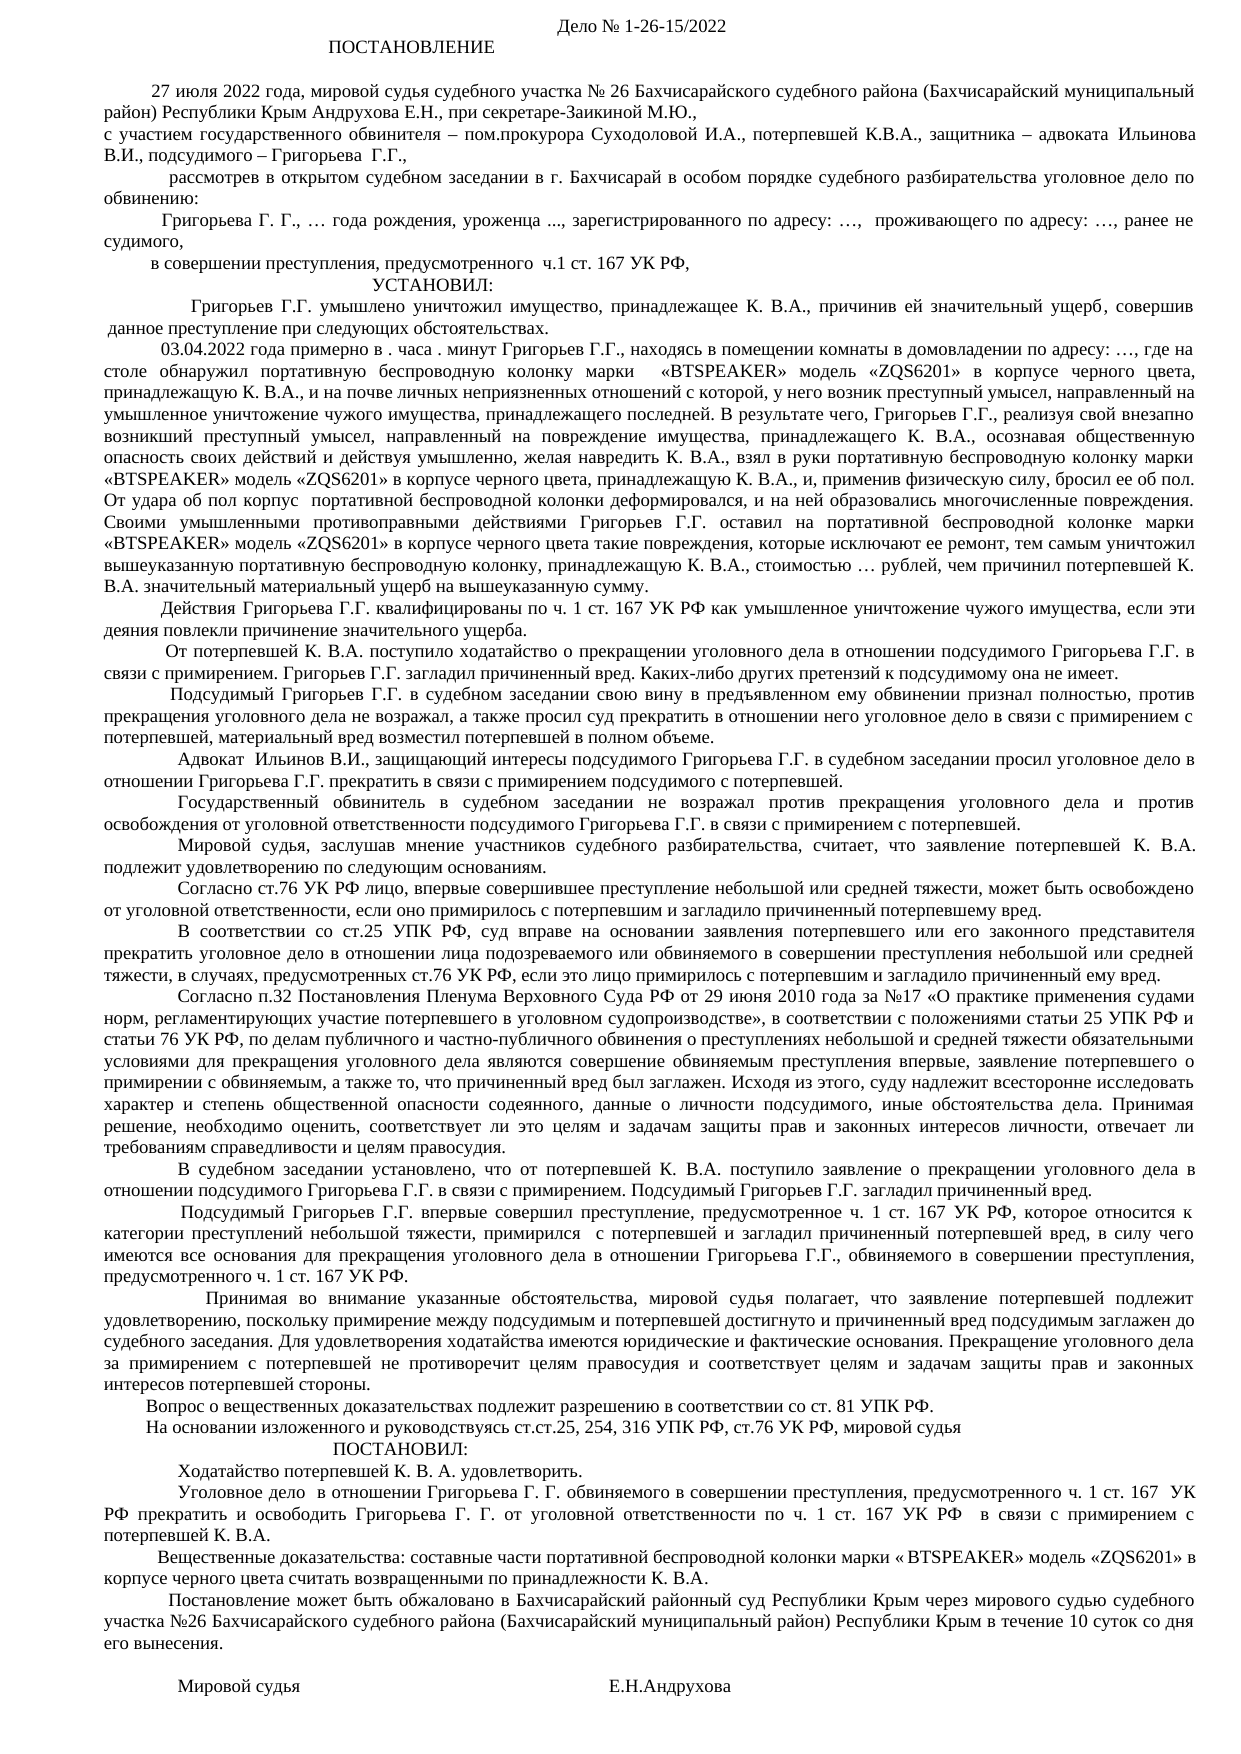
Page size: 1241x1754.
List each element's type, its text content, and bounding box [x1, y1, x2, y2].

text В соответствии со ст.25 УПК РФ, суд вправе на основании заявления потерпевшего или его законного представителя прекратить уголовное дело в отношении лица подозреваемого или обвиняемого в совершении преступления небольшой или средней тяжести, в случаях, предусмотренных ст.76 УК РФ, если это лицо примирилось с потерпевшим и загладило причиненный ему вред. [103, 920, 1196, 985]
text Подсудимый Григорьев Г.Г. в судебном заседании свою вину в предъявленном ему обвинении признал полностью, против прекращения уголовного дела не возражал, а также просил суд прекратить в отношении него уголовное дело в связи с примирением с потерпевшей, материальный вред возместил потерпевшей в полном объеме. [103, 683, 1196, 748]
text Вещественные доказательства: составные части портативной беспроводной колонки марки «BTSPEAKER» модель «ZQS6201» в корпусе черного цвета считать возвращенными по принадлежности К. В.А. [103, 1546, 1196, 1589]
text 03.04.2022 года примерно в . часа . минут Григорьев Г.Г., находясь в помещении комнаты в домовладении по адресу: …, где на столе обнаружил портативную беспроводную колонку марки «BTSPEAKER» модель «ZQS6201» в корпусе черного цвета, принадлежащую К. В.А., и на почве личных неприязненных отношений с которой, у него возник преступный умысел, направленный на умышленное уничтожение чужого имущества, принадлежащего последней. В результате чего, Григорьев Г.Г., реализуя свой внезапно возникший преступный умысел, направленный на повреждение имущества, принадлежащего К. В.А., осознавая общественную опасность своих действий и действуя умышленно, желая навредить К. В.А., взял в руки портативную беспроводную колонку марки «BTSPEAKER» модель «ZQS6201» в корпусе черного цвета, принадлежащую К. В.А., и, применив физическую силу, бросил ее об пол. От удара об пол корпус портативной беспроводной колонки деформировался, и на ней образовались многочисленные повреждения. Своими умышленными противоправными действиями Григорьев Г.Г. оставил на портативной беспроводной колонке марки «BTSPEAKER» модель «ZQS6201» в корпусе черного цвета такие повреждения, которые исключают ее ремонт, тем самым уничтожил вышеуказанную портативную беспроводную колонку, принадлежащую К. В.А., стоимостью … рублей, чем причинил потерпевшей К. В.А. значительный материальный ущерб на вышеуказанную сумму. [103, 338, 1196, 597]
text Дело № 1-26-15/2022 [103, 15, 1196, 36]
text Григорьева Г. Г., … года рождения, уроженца ..., зарегистрированного по адресу: …, проживающего по адресу: …, ранее не судимого, [103, 209, 1196, 252]
text Принимая во внимание указанные обстоятельства, мировой судья полагает, что заявление потерпевшей подлежит удовлетворению, поскольку примирение между подсудимым и потерпевшей достигнуто и причиненный вред подсудимым заглажен до судебного заседания. Для удовлетворения ходатайства имеются юридические и фактические основания. Прекращение уголовного дела за примирением с потерпевшей не противоречит целям правосудия и соответствует целям и задачам защиты прав и законных интересов потерпевшей стороны. [103, 1287, 1196, 1395]
text Ходатайство потерпевшей К. В. А. удовлетворить. [103, 1459, 1196, 1481]
text Согласно п.32 Постановления Пленума Верховного Суда РФ от 29 июня 2010 года за №17 «О практике применения судами норм, регламентирующих участие потерпевшего в уголовном судопроизводстве», в соответствии с положениями статьи 25 УПК РФ и статьи 76 УК РФ, по делам публичного и частно-публичного обвинения о преступлениях небольшой и средней тяжести обязательными условиями для прекращения уголовного дела являются совершение обвиняемым преступления впервые, заявление потерпевшего о примирении с обвиняемым, а также то, что причиненный вред был заглажен. Исходя из этого, суду надлежит всесторонне исследовать характер и степень общественной опасности содеянного, данные о личности подсудимого, иные обстоятельства дела. Принимая решение, необходимо оценить, соответствует ли это целям и задачам защиты прав и законных интересов личности, отвечает ли требованиям справедливости и целям правосудия. [103, 985, 1196, 1158]
text Подсудимый Григорьев Г.Г. впервые совершил преступление, предусмотренное ч. 1 ст. 167 УК РФ, которое относится к категории преступлений небольшой тяжести, примирился с потерпевшей и загладил причиненный потерпевшей вред, в силу чего имеются все основания для прекращения уголовного дела в отношении Григорьева Г.Г., обвиняемого в совершении преступления, предусмотренного ч. 1 ст. 167 УК РФ. [103, 1201, 1196, 1287]
text Вопрос о вещественных доказательствах подлежит разрешению в соответствии со ст. 81 УПК РФ. [103, 1395, 1196, 1416]
text Адвокат Ильинов В.И., защищающий интересы подсудимого Григорьева Г.Г. в судебном заседании просил уголовное дело в отношении Григорьева Г.Г. прекратить в связи с примирением подсудимого с потерпевшей. [103, 748, 1196, 791]
text От потерпевшей К. В.А. поступило ходатайство о прекращении уголовного дела в отношении подсудимого Григорьева Г.Г. в связи с примирением. Григорьев Г.Г. загладил причиненный вред. Каких-либо других претензий к подсудимому она не имеет. [103, 640, 1196, 683]
text Согласно ст.76 УК РФ лицо, впервые совершившее преступление небольшой или средней тяжести, может быть освобождено от уголовной ответственности, если оно примирилось с потерпевшим и загладило причиненный потерпевшему вред. [103, 877, 1196, 920]
text В судебном заседании установлено, что от потерпевшей К. В.А. поступило заявление о прекращении уголовного дела в отношении подсудимого Григорьева Г.Г. в связи с примирением. Подсудимый Григорьев Г.Г. загладил причиненный вред. [103, 1158, 1196, 1201]
text Действия Григорьева Г.Г. квалифицированы по ч. 1 ст. 167 УК РФ как умышленное уничтожение чужого имущества, если эти деяния повлекли причинение значительного ущерба. [103, 597, 1196, 640]
text Григорьев Г.Г. умышлено уничтожил имущество, принадлежащее К. В.А., причинив ей значительный ущерб, совершив данное преступление при следующих обстоятельствах. [108, 295, 1194, 338]
text Мировой судья, заслушав мнение участников судебного разбирательства, считает, что заявление потерпевшей К. В.А. подлежит удовлетворению по следующим основаниям. [103, 834, 1196, 877]
text На основании изложенного и руководствуясь ст.ст.25, 254, 316 УПК РФ, ст.76 УК РФ, мировой судья [103, 1416, 1196, 1438]
text Уголовное дело в отношении Григорьева Г. Г. обвиняемого в совершении преступления, предусмотренного ч. 1 ст. 167 УК РФ прекратить и освободить Григорьева Г. Г. от уголовной ответственности по ч. 1 ст. 167 УК РФ в связи с примирением с потерпевшей К. В.А. [103, 1481, 1196, 1546]
text ПОСТАНОВИЛ: [103, 1438, 1196, 1459]
text УСТАНОВИЛ: [103, 273, 1196, 295]
text в совершении преступления, предусмотренного ч.1 ст. 167 УК РФ, [103, 252, 1196, 273]
text с участием государственного обвинителя – пом.прокурора Суходоловой И.А., потерпевшей К.В.А., защитника – адвоката Ильинова В.И., подсудимого – Григорьева Г.Г., [103, 123, 1196, 166]
text ПОСТАНОВЛЕНИЕ [103, 36, 1196, 58]
text 27 июля 2022 года, мировой судья судебного участка № 26 Бахчисарайского судебного района (Бахчисарайский муниципальный район) Республики Крым Андрухова Е.Н., при секретаре-Заикиной М.Ю., [103, 79, 1196, 123]
text Государственный обвинитель в судебном заседании не возражал против прекращения уголовного дела и против освобождения от уголовной ответственности подсудимого Григорьева Г.Г. в связи с примирением с потерпевшей. [103, 791, 1196, 834]
text рассмотрев в открытом судебном заседании в г. Бахчисарай в особом порядке судебного разбирательства уголовное дело по обвинению: [103, 166, 1196, 209]
text Мировой судья Е.Н.Андрухова [103, 1675, 1196, 1697]
text Постановление может быть обжаловано в Бахчисарайский районный суд Республики Крым через мирового судью судебного участка №26 Бахчисарайского судебного района (Бахчисарайский муниципальный район) Республики Крым в течение 10 суток со дня его вынесения. [103, 1589, 1196, 1653]
